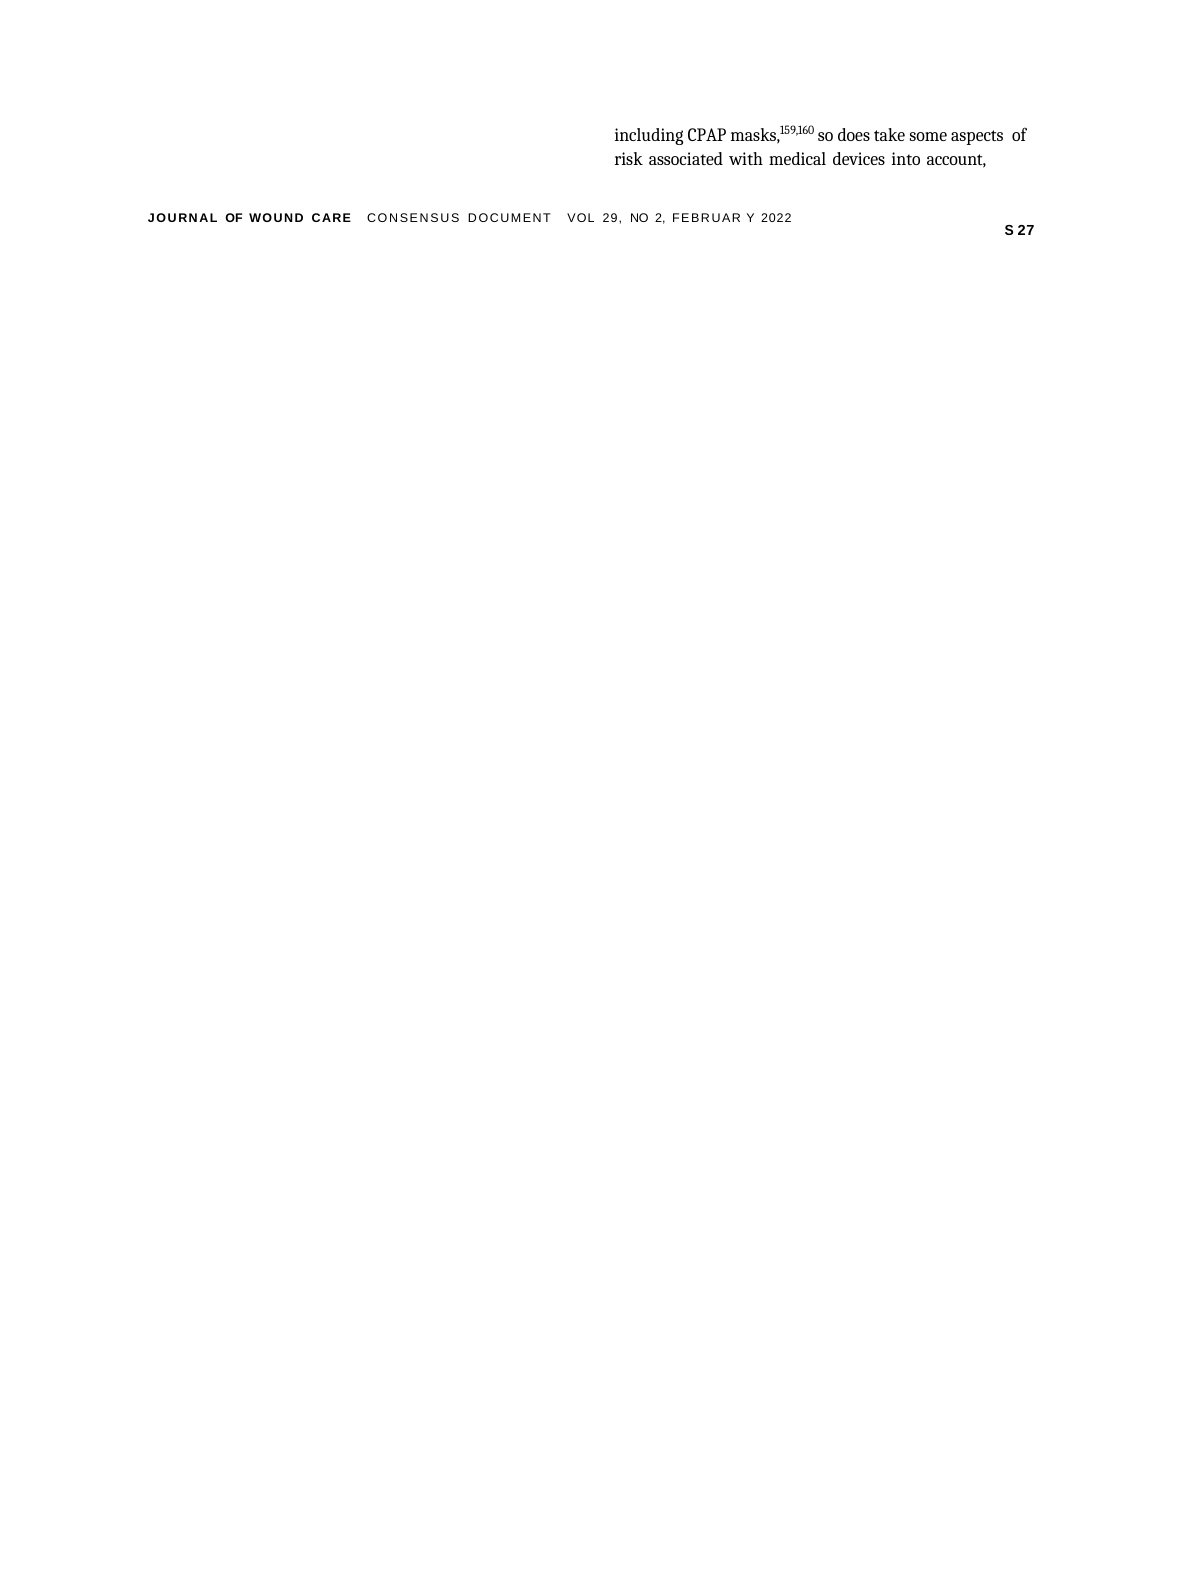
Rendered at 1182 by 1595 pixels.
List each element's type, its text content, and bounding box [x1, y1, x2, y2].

text JOURNAL OF WOUND CARE CONSENSUS DOCUMENT VOL 29, NO 2, FEBRUAR Y 2022 [148, 211, 801, 225]
text S 27 [1002, 222, 1036, 239]
text including CPAP masks,159,160 so does take some aspects of risk associated with medical devices into account, [614, 123, 1042, 170]
